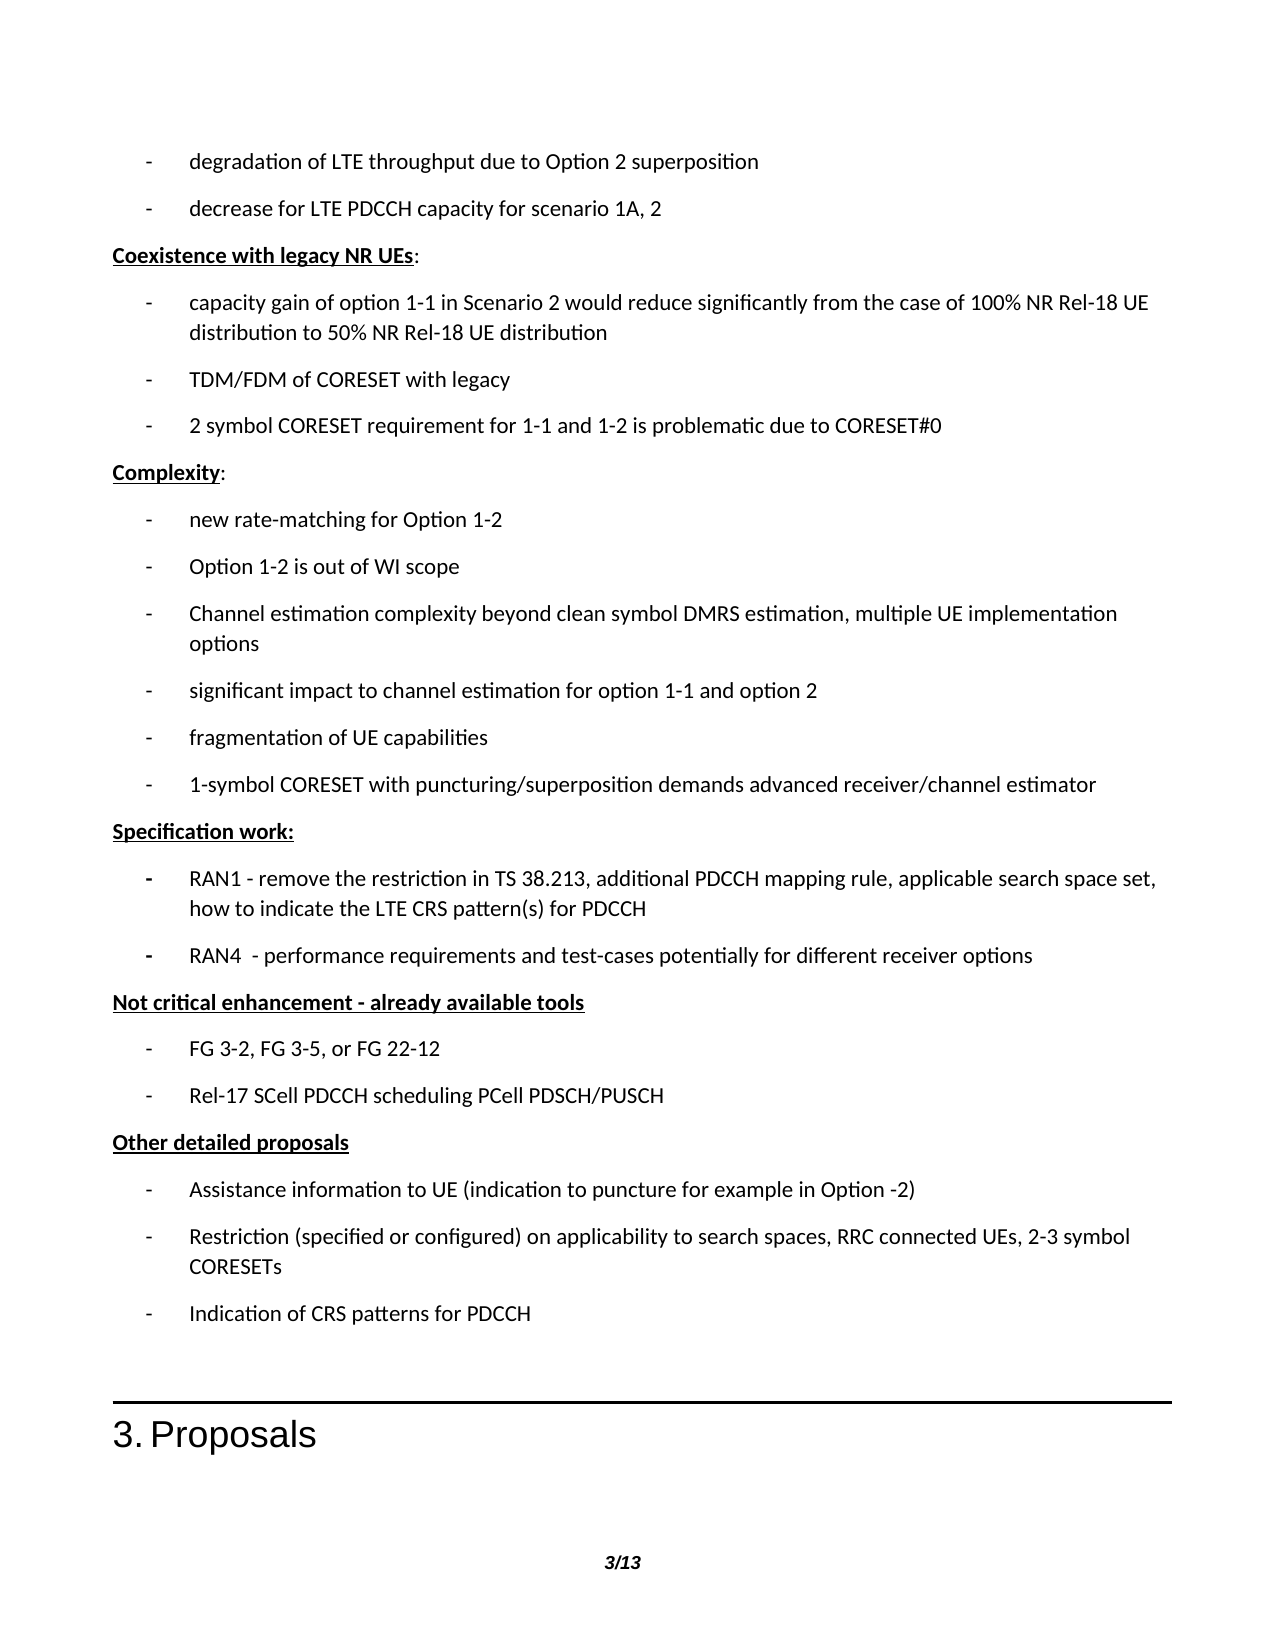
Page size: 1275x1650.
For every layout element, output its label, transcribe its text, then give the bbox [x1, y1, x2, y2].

list capacity gain of option 1-1 in Scenario 2 would reduce significantly from the case of 100% NR Rel-18 UE distribution to 50% NR Rel-18 UE distribution [145, 288, 1172, 346]
text Not critical enhancement - already available tools [112, 988, 1172, 1016]
list Channel estimation complexity beyond clean symbol DMRS estimation, multiple UE implementation options [145, 599, 1172, 657]
list Option 1-2 is out of WI scope [145, 552, 1172, 580]
list TDM/FDM of CORESET with legacy [145, 365, 1172, 393]
list Indication of CRS patterns for PDCCH [145, 1299, 1172, 1327]
subtitle Proposals [112, 1402, 1172, 1456]
text Coexistence with legacy NR UEs: [112, 241, 1172, 269]
list RAN1 - remove the restriction in TS 38.213, additional PDCCH mapping rule, applicable search space set, how to indicate the LTE CRS pattern(s) for PDCCH [145, 864, 1172, 922]
list significant impact to channel estimation for option 1-1 and option 2 [145, 676, 1172, 704]
text Specification work: [112, 817, 1172, 845]
list Rel-17 SCell PDCCH scheduling PCell PDSCH/PUSCH [145, 1081, 1172, 1109]
list decrease for LTE PDCCH capacity for scenario 1A, 2 [145, 194, 1172, 222]
list fragmentation of UE capabilities [145, 723, 1172, 751]
list RAN4 - performance requirements and test-cases potentially for different receiver options [145, 941, 1172, 969]
list Restriction (specified or configured) on applicability to search spaces, RRC connected UEs, 2-3 symbol CORESETs [145, 1222, 1172, 1280]
text Complexity: [112, 458, 1172, 486]
list FG 3-2, FG 3-5, or FG 22-12 [145, 1034, 1172, 1062]
list new rate-matching for Option 1-2 [145, 505, 1172, 533]
list Assistance information to UE (indication to puncture for example in Option -2) [145, 1175, 1172, 1203]
list 1-symbol CORESET with puncturing/superposition demands advanced receiver/channel estimator [145, 770, 1172, 798]
text Other detailed proposals [112, 1128, 1172, 1156]
list 2 symbol CORESET requirement for 1-1 and 1-2 is problematic due to CORESET#0 [145, 412, 1172, 439]
list degradation of LTE throughput due to Option 2 superposition [145, 147, 1172, 175]
